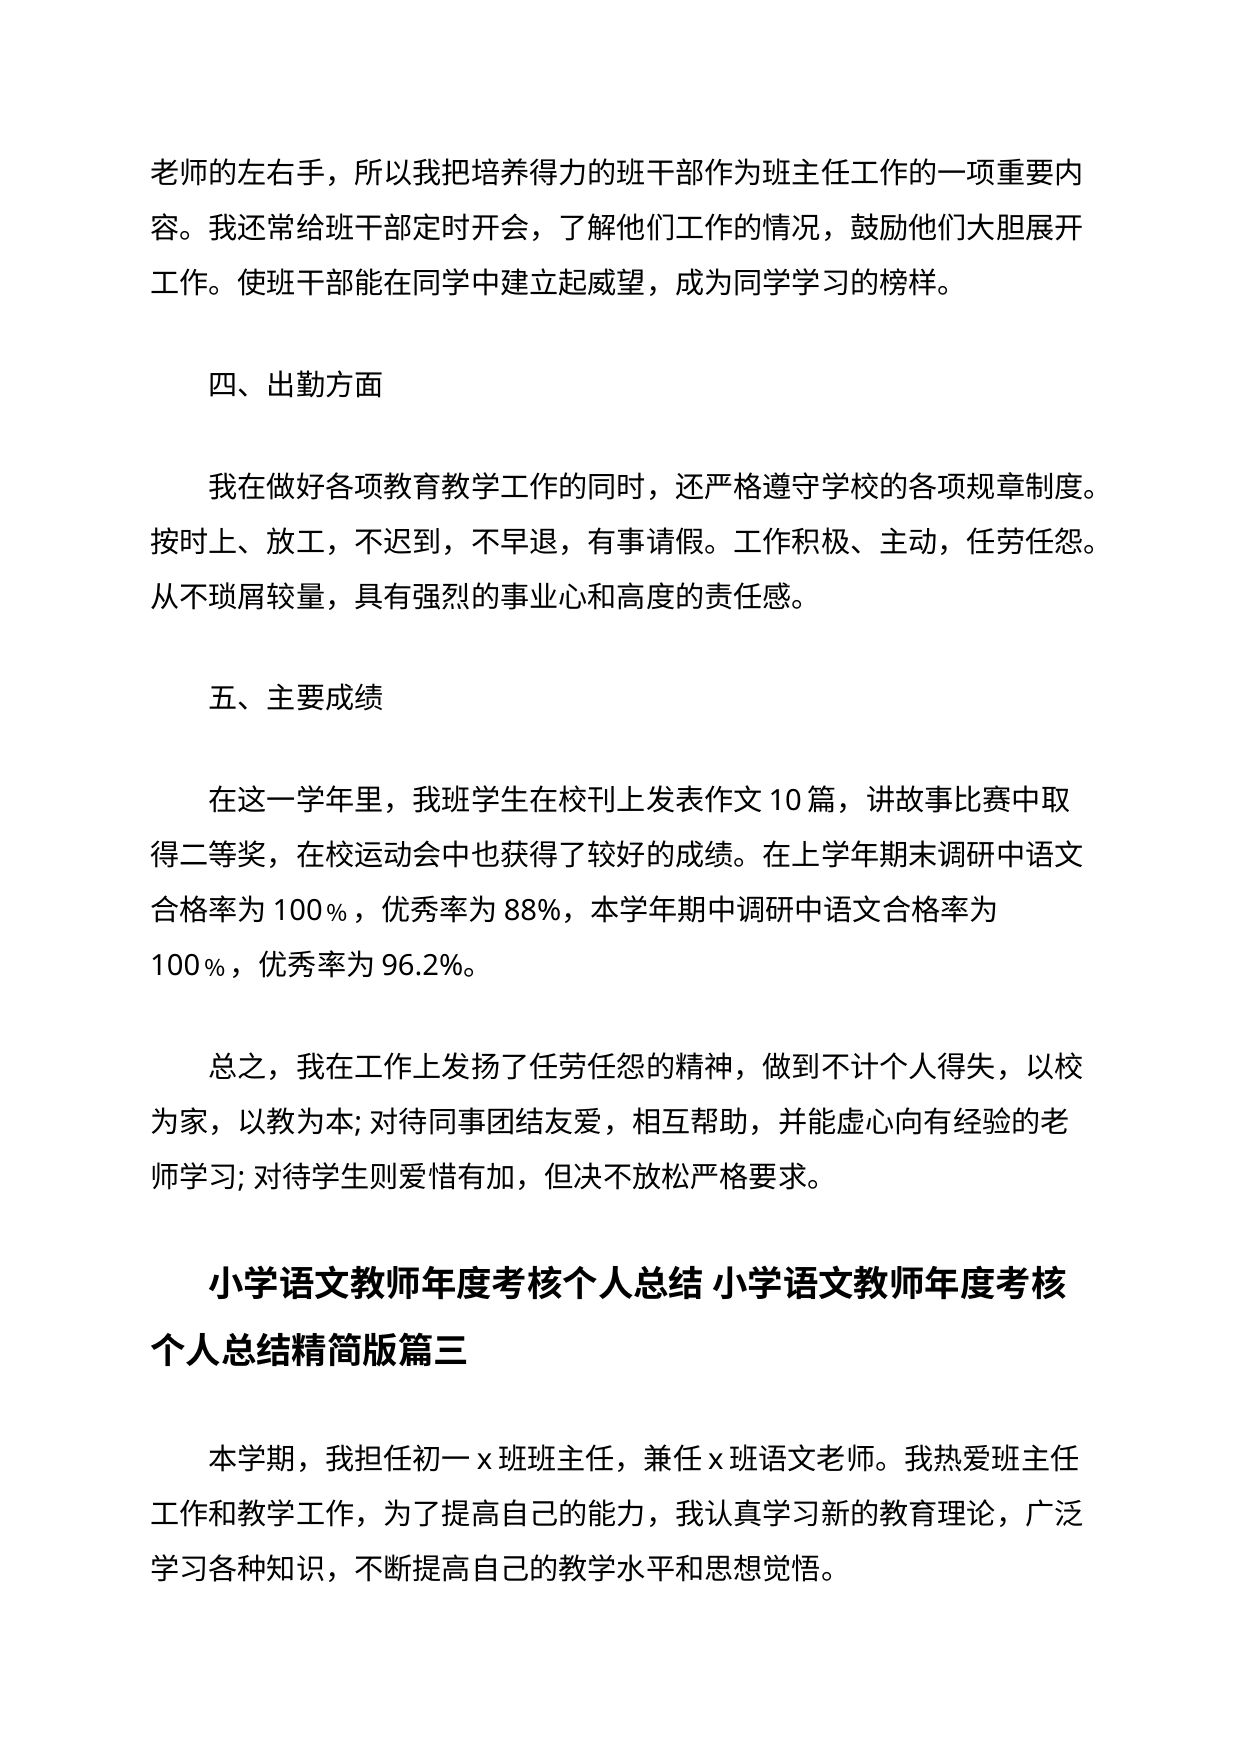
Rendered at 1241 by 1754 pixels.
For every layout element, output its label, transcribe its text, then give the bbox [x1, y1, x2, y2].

text 四、出勤方面 [150, 362, 1090, 404]
text 总之，我在工作上发扬了任劳任怨的精神，做到不计个人得失，以校为家，以教为本; 对待同事团结友爱，相互帮助，并能虚心向有经验的老师学习; 对待学生则爱惜有加，但决不放松严格要求。 [150, 1043, 1090, 1196]
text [150, 150, 1090, 302]
text 小学语文教师年度考核个人总结 小学语文教师年度考核个人总结精简版篇三 [150, 1255, 1090, 1373]
text 在这一学年里，我班学生在校刊上发表作文10篇，讲故事比赛中取得二等奖，在校运动会中也获得了较好的成绩。在上学年期末调研中语文合格率为100﹪，优秀率为88%，本学年期中调研中语文合格率为100﹪，优秀率为96.2%。 [150, 777, 1090, 984]
text 我在做好各项教育教学工作的同时，还严格遵守学校的各项规章制度。按时上、放工，不迟到，不早退，有事请假。工作积极、主动，任劳任怨。从不琐屑较量，具有强烈的事业心和高度的责任感。 [150, 463, 1090, 615]
text 本学期，我担任初一x班班主任，兼任x班语文老师。我热爱班主任工作和教学工作，为了提高自己的能力，我认真学习新的教育理论，广泛学习各种知识，不断提高自己的教学水平和思想觉悟。 [150, 1435, 1090, 1588]
text 五、主要成绩 [150, 675, 1090, 717]
